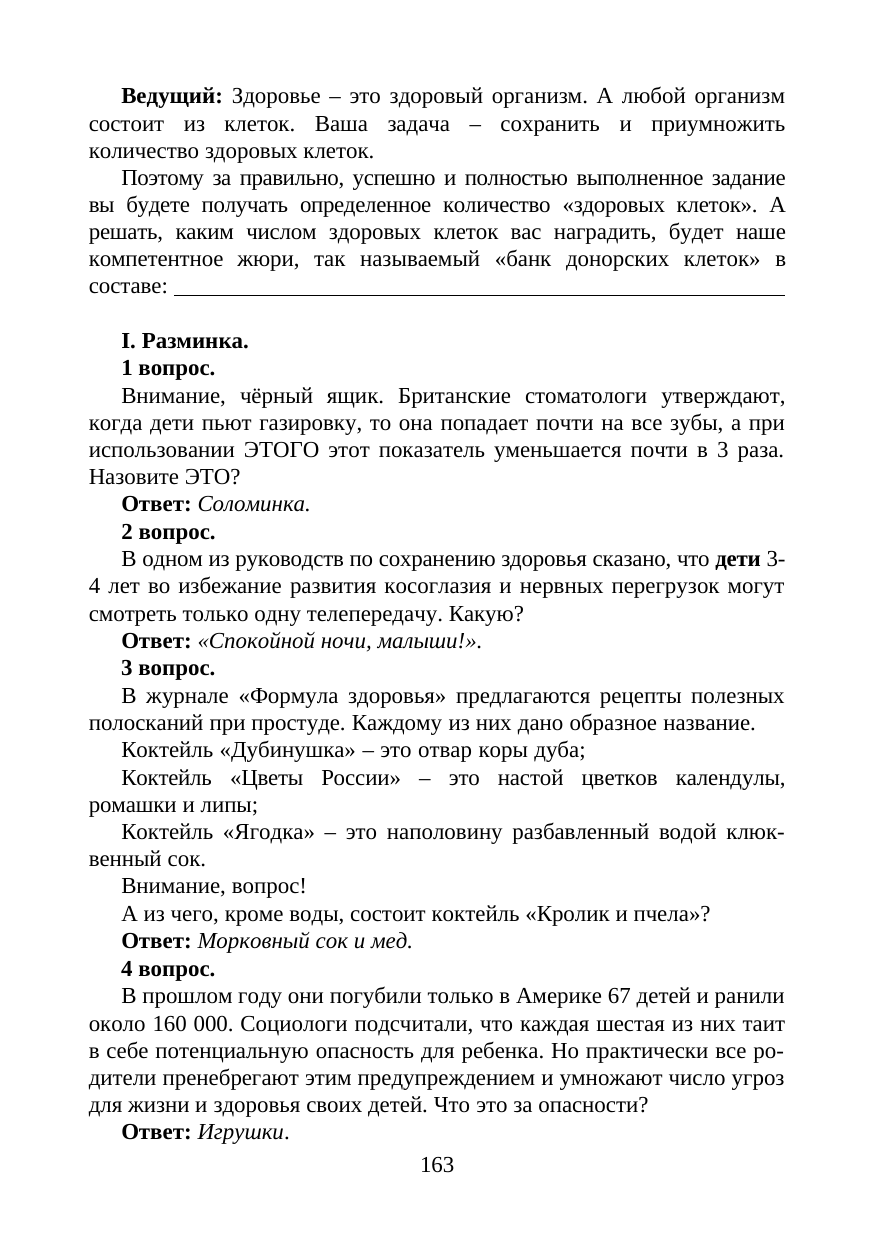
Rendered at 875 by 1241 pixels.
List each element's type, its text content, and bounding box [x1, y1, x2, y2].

text Ведущий: Здоровье – это здоровый организм. А любой организм состоит из клеток. Ваша задача – сохранить и приумножить количество здоровых клеток. [88, 82, 786, 163]
text Внимание, вопрос! [121, 872, 799, 899]
text В журнале «Формула здоровья» предлагаются рецепты полезных полосканий при простуде. Каждому из них дано образное название. [88, 682, 786, 735]
text Коктейль «Ягодка» – это наполовину разбавленный водой клюк- венный сок. [88, 818, 786, 872]
text Коктейль «Цветы России» – это настой цветков календулы, ромашки и липы; [88, 764, 786, 817]
text Внимание, чёрный ящик. Британские стоматологи утверждают, когда дети пьют газировку, то она попадает почти на все зубы, а при использовании ЭТОГО этот показатель уменьшается почти в 3 раза. Назовите ЭТО? [88, 382, 786, 489]
text В одном из руководств по сохранению здоровья сказано, что дети 3-4 лет во избежание развития косоглазия и нервных перегрузок могут смотреть только одну телепередачу. Какую? [88, 545, 786, 626]
text Ответ: Морковный сок и мед. [121, 927, 799, 954]
text Поэтому за правильно, успешно и полностью выполненное задание вы будете получать определенное количество «здоровых клеток». А решать, каким числом здоровых клеток вас наградить, будет наше компетентное жюри, так называемый «банк донорских клеток» в составе: [88, 164, 786, 299]
subtitle Разминка. 1 вопрос. [121, 327, 250, 381]
text В прошлом году они погубили только в Америке 67 детей и ранили около 160 000. Социологи подсчитали, что каждая шестая из них таит в себе потенциальную опасность для ребенка. Но практически все ро- дители пренебрегают этим предупреждением и умножают число угроз для жизни и здоровья своих детей. Что это за опасности? [88, 982, 786, 1117]
text Ответ: Соломинка. [121, 490, 799, 517]
subtitle вопрос. [121, 518, 799, 544]
text Ответ: Игрушки. [121, 1118, 799, 1145]
subtitle вопрос. [121, 955, 799, 981]
subtitle вопрос. [121, 654, 799, 681]
text Ответ: «Спокойной ночи, малыши!». [121, 627, 799, 653]
text Коктейль «Дубинушка» – это отвар коры дуба; [121, 736, 799, 763]
text А из чего, кроме воды, состоит коктейль «Кролик и пчела»? [121, 900, 799, 926]
